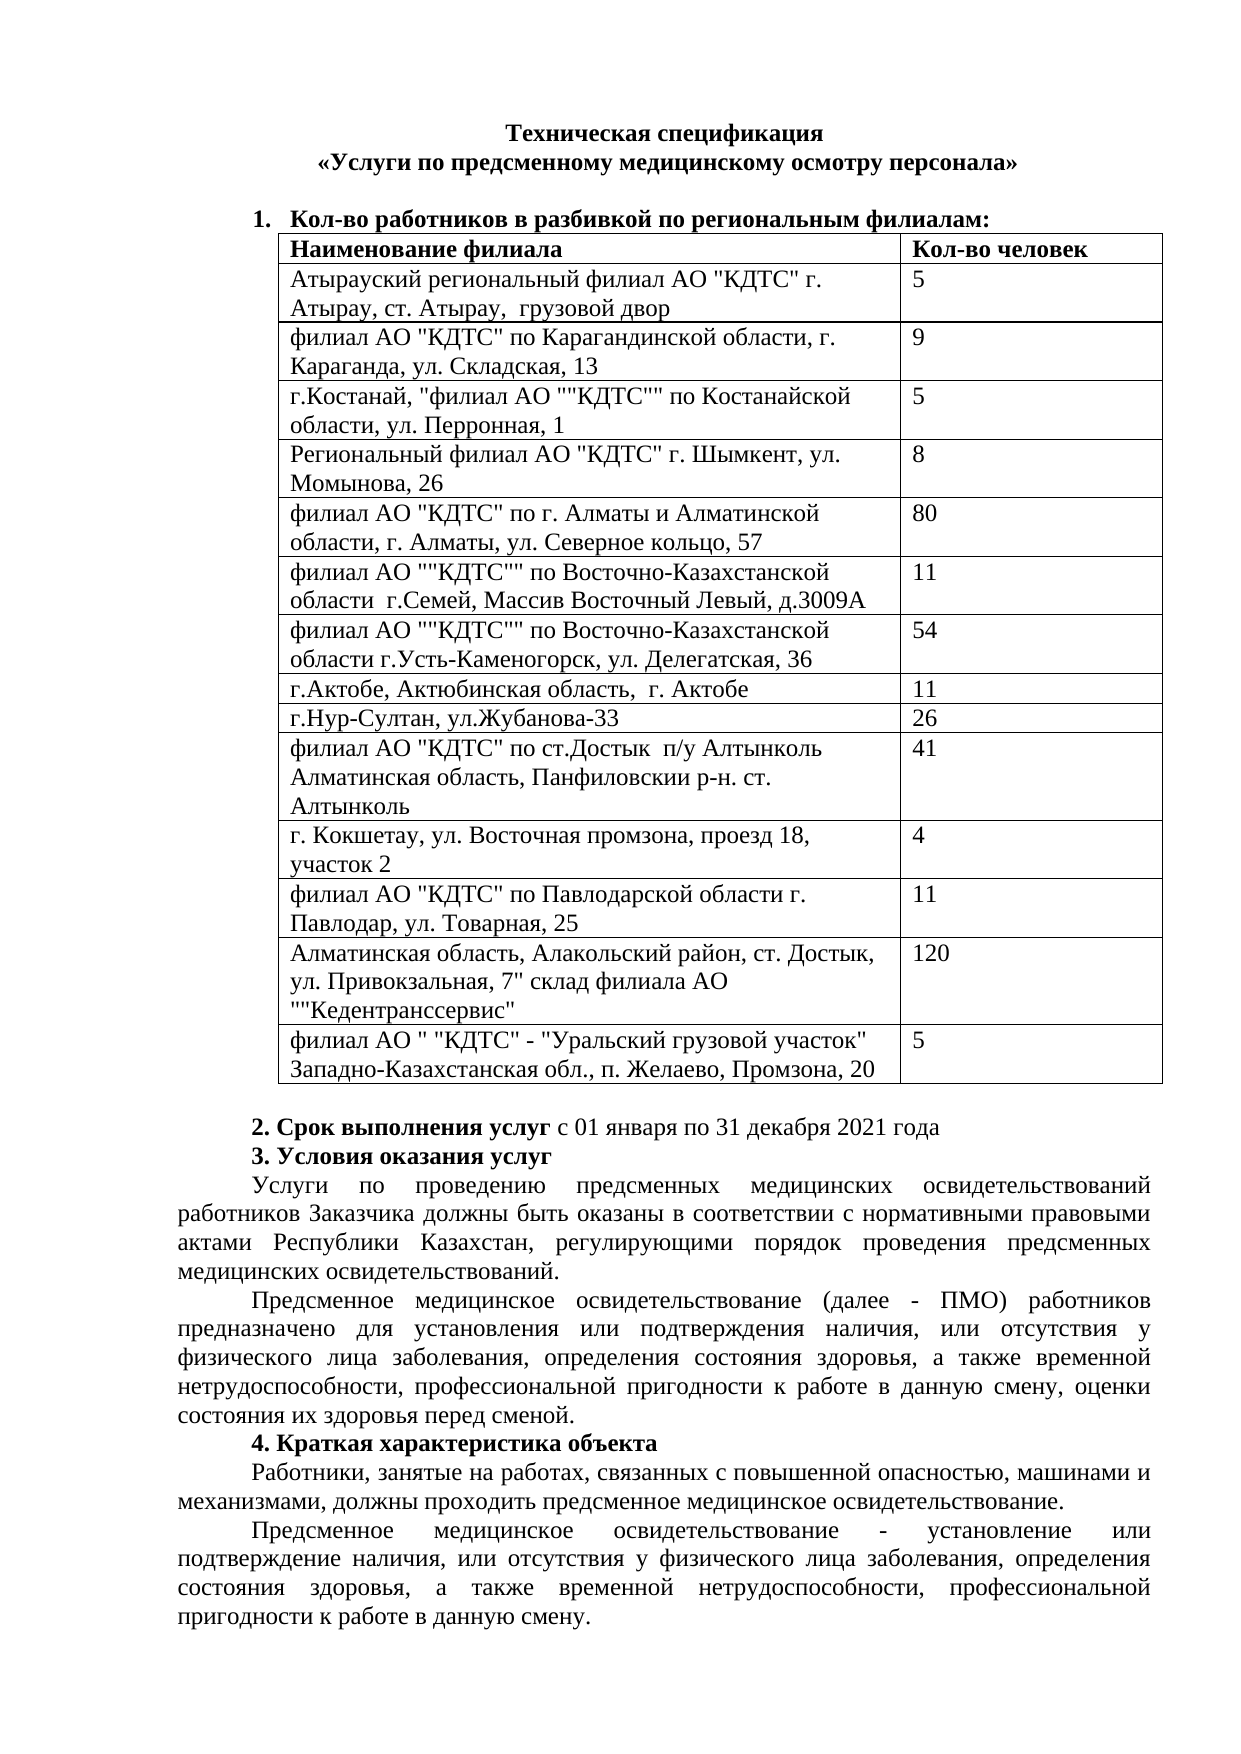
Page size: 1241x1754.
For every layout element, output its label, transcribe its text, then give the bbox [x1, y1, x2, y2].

table_cell Атырауский региональный филиал АО "КДТС" г. Атырау, ст. Атырау, грузовой двор [279, 264, 900, 321]
text 2. Срок выполнения услуг с 01 января по 31 декабря 2021 года [177, 1112, 1152, 1141]
table_cell 120 [901, 938, 1162, 1024]
table_cell 8 [901, 440, 1162, 497]
table_cell филиал АО ""КДТС"" по Восточно-Казахстанской области г.Усть-Каменогорск, ул. Делегатская, 36 [279, 615, 900, 673]
text Предсменное медицинское освидетельствование (далее - ПМО) работников предназначено для установления или подтверждения наличия, или отсутствия у физического лица заболевания, определения состояния здоровья, а также временной нетрудоспособности, профессиональной пригодности к работе в данную смену, оценки состояния их здоровья перед сменой. [177, 1285, 1152, 1428]
table_header Кол-во человек [901, 234, 1162, 263]
text 4. Краткая характеристика объекта [177, 1428, 1152, 1457]
text Услуги по проведению предсменных медицинских освидетельствований работников Заказчика должны быть оказаны в соответствии с нормативными правовыми актами Республики Казахстан, регулирующими порядок проведения предсменных медицинских освидетельствований. [177, 1170, 1152, 1285]
table_cell г. Кокшетау, ул. Восточная промзона, проезд 18, участок 2 [279, 821, 900, 878]
table_cell 5 [901, 264, 1162, 321]
table_cell филиал АО "КДТС" по г. Алматы и Алматинской области, г. Алматы, ул. Северное кольцо, 57 [279, 498, 900, 556]
table_cell Региональный филиал АО "КДТС" г. Шымкент, ул. Момынова, 26 [279, 440, 900, 497]
table_cell филиал АО " "КДТС" - "Уральский грузовой участок" Западно-Казахстанская обл., п. Желаево, Промзона, 20 [279, 1025, 900, 1082]
table_cell 80 [901, 498, 1162, 556]
table_cell 26 [901, 704, 1162, 732]
table_cell филиал АО ""КДТС"" по Восточно-Казахстанской области г.Семей, Массив Восточный Левый, д.3009А [279, 557, 900, 614]
table_cell филиал АО "КДТС" по ст.Достык п/у Алтынколь Алматинская область, Панфиловскии р-н. ст. Алтынколь [279, 733, 900, 819]
table_cell 11 [901, 674, 1162, 702]
table_cell 41 [901, 733, 1162, 819]
table_cell Алматинская область, Алакольский район, ст. Достык, ул. Привокзальная, 7" склад филиала АО ""Кедентранссервис" [279, 938, 900, 1024]
text Предсменное медицинское освидетельствование - установление или подтверждение наличия, или отсутствия у физического лица заболевания, определения состояния здоровья, а также временной нетрудоспособности, профессиональной пригодности к работе в данную смену. [177, 1515, 1152, 1630]
table_cell 11 [901, 879, 1162, 937]
table_cell 5 [901, 1025, 1162, 1082]
table_cell филиал АО "КДТС" по Павлодарской области г. Павлодар, ул. Товарная, 25 [279, 879, 900, 937]
table_header Наименование филиала [279, 234, 900, 263]
text Техническая спецификация [177, 118, 1152, 147]
table_cell 5 [901, 381, 1162, 438]
table_cell г.Актобе, Актюбинская область, г. Актобе [279, 674, 900, 702]
table_cell 54 [901, 615, 1162, 673]
list Кол-во работников в разбивкой по региональным филиалам: [252, 204, 1152, 233]
table_cell г.Костанай, "филиал АО ""КДТС"" по Костанайской области, ул. Перронная, 1 [279, 381, 900, 438]
table_cell 11 [901, 557, 1162, 614]
table_cell г.Нур-Султан, ул.Жубанова-33 [279, 704, 900, 732]
table_cell 9 [901, 323, 1162, 380]
table_cell филиал АО "КДТС" по Карагандинской области, г. Караганда, ул. Складская, 13 [279, 323, 900, 380]
table_cell 4 [901, 821, 1162, 878]
text «Услуги по предсменному медицинскому осмотру персонала» [177, 147, 1152, 176]
text 3. Условия оказания услуг [177, 1141, 1152, 1170]
text Работники, занятые на работах, связанных с повышенной опасностью, машинами и механизмами, должны проходить предсменное медицинское освидетельствование. [177, 1457, 1152, 1515]
